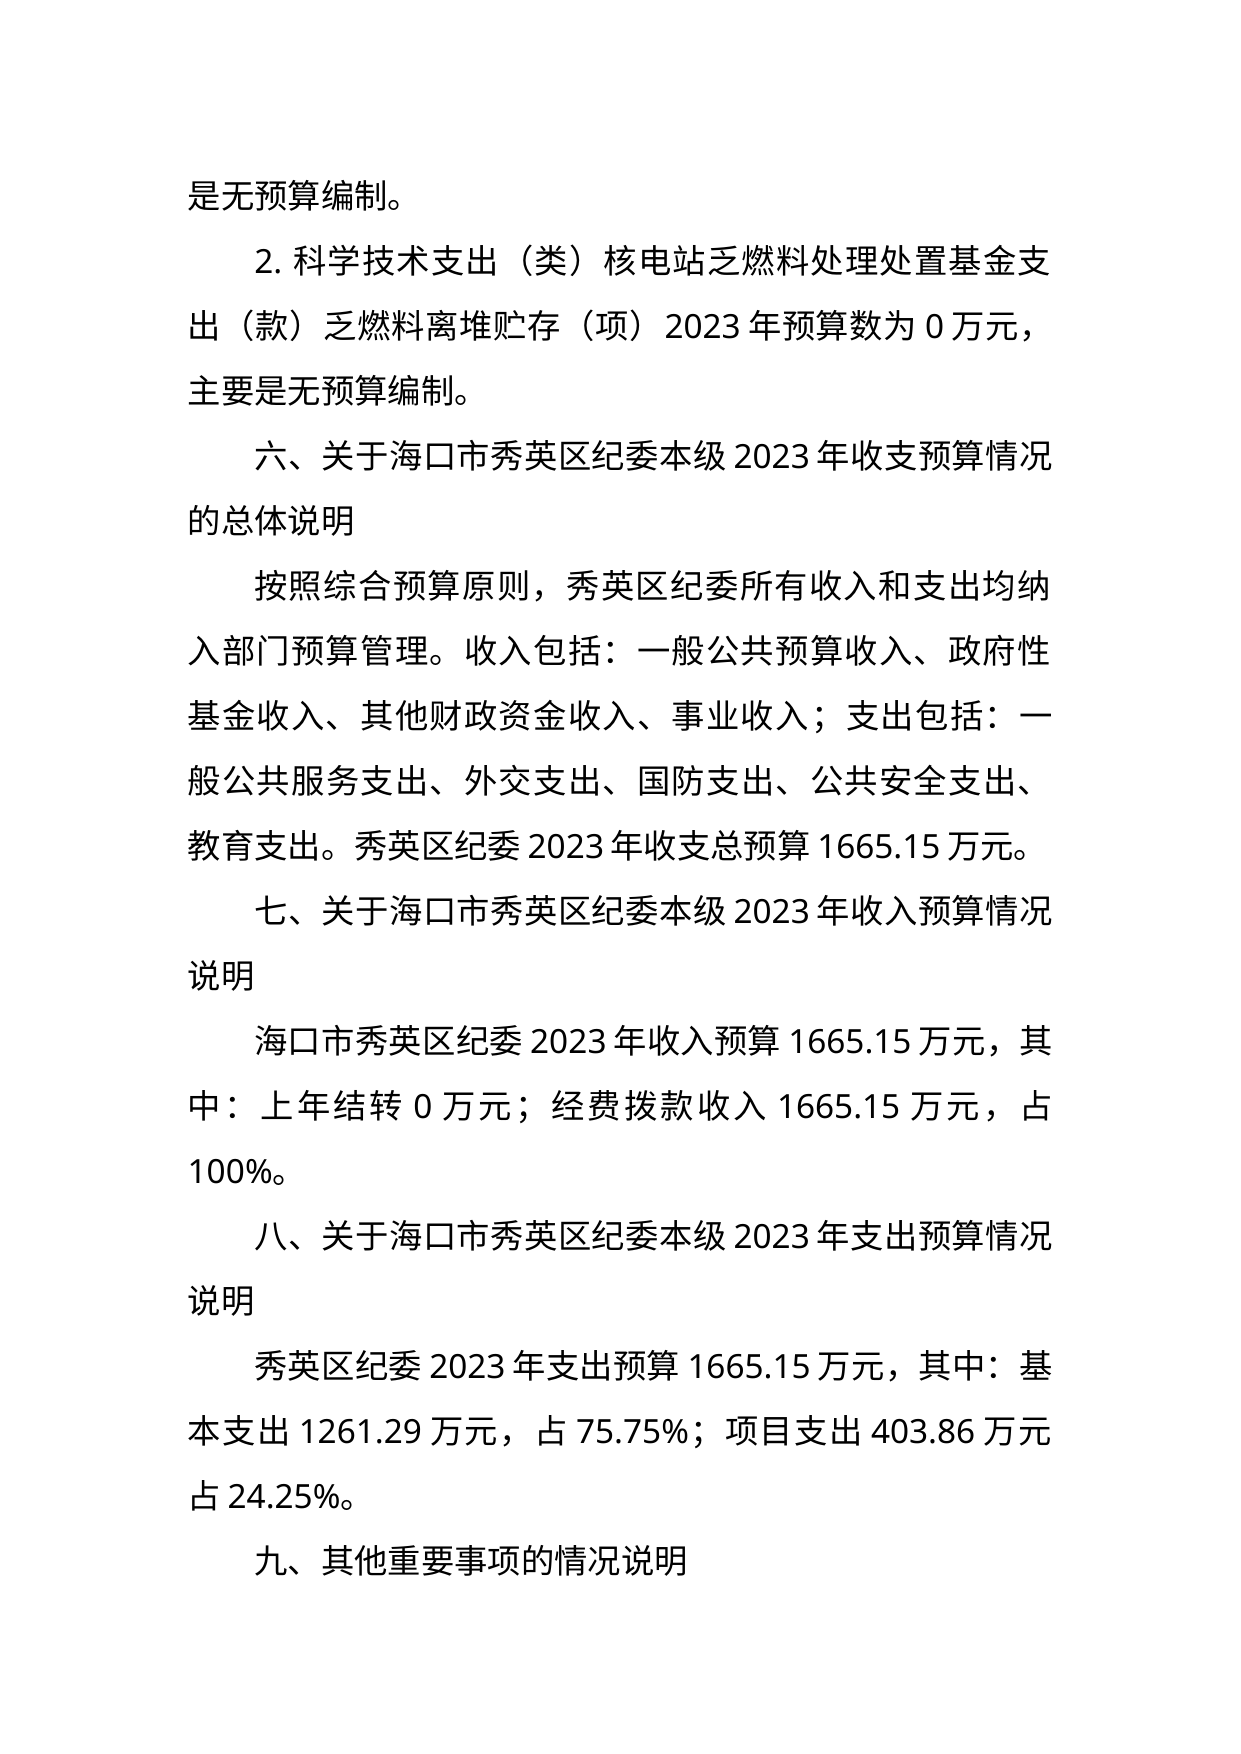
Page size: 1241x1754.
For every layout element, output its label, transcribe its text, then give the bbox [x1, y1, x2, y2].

text 九、其他重要事项的情况说明 [187, 1527, 1053, 1592]
text 秀英区纪委2023年支出预算1665.15万元，其中：基本支出1261.29万元，占75.75%；项目支出403.86万元，占24.25%。 [187, 1332, 1053, 1527]
text 按照综合预算原则，秀英区纪委所有收入和支出均纳入部门预算管理。收入包括：一般公共预算收入、政府性基金收入、其他财政资金收入、事业收入；支出包括：一般公共服务支出、外交支出、国防支出、公共安全支出、教育支出。秀英区纪委2023年收支总预算1665.15万元。 [187, 552, 1053, 877]
text 六、关于海口市秀英区纪委本级2023年收支预算情况的总体说明 [187, 422, 1053, 552]
text 八、关于海口市秀英区纪委本级2023年支出预算情况说明 [187, 1202, 1053, 1332]
text 2. 科学技术支出（类）核电站乏燃料处理处置基金支出（款）乏燃料离堆贮存（项）2023年预算数为0万元，主要是无预算编制。 [187, 227, 1053, 422]
text 七、关于海口市秀英区纪委本级2023年收入预算情况说明 [187, 877, 1053, 1007]
text 海口市秀英区纪委2023年收入预算1665.15万元，其中：上年结转0万元；经费拨款收入1665.15万元，占100%。 [187, 1007, 1053, 1202]
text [187, 162, 1053, 227]
